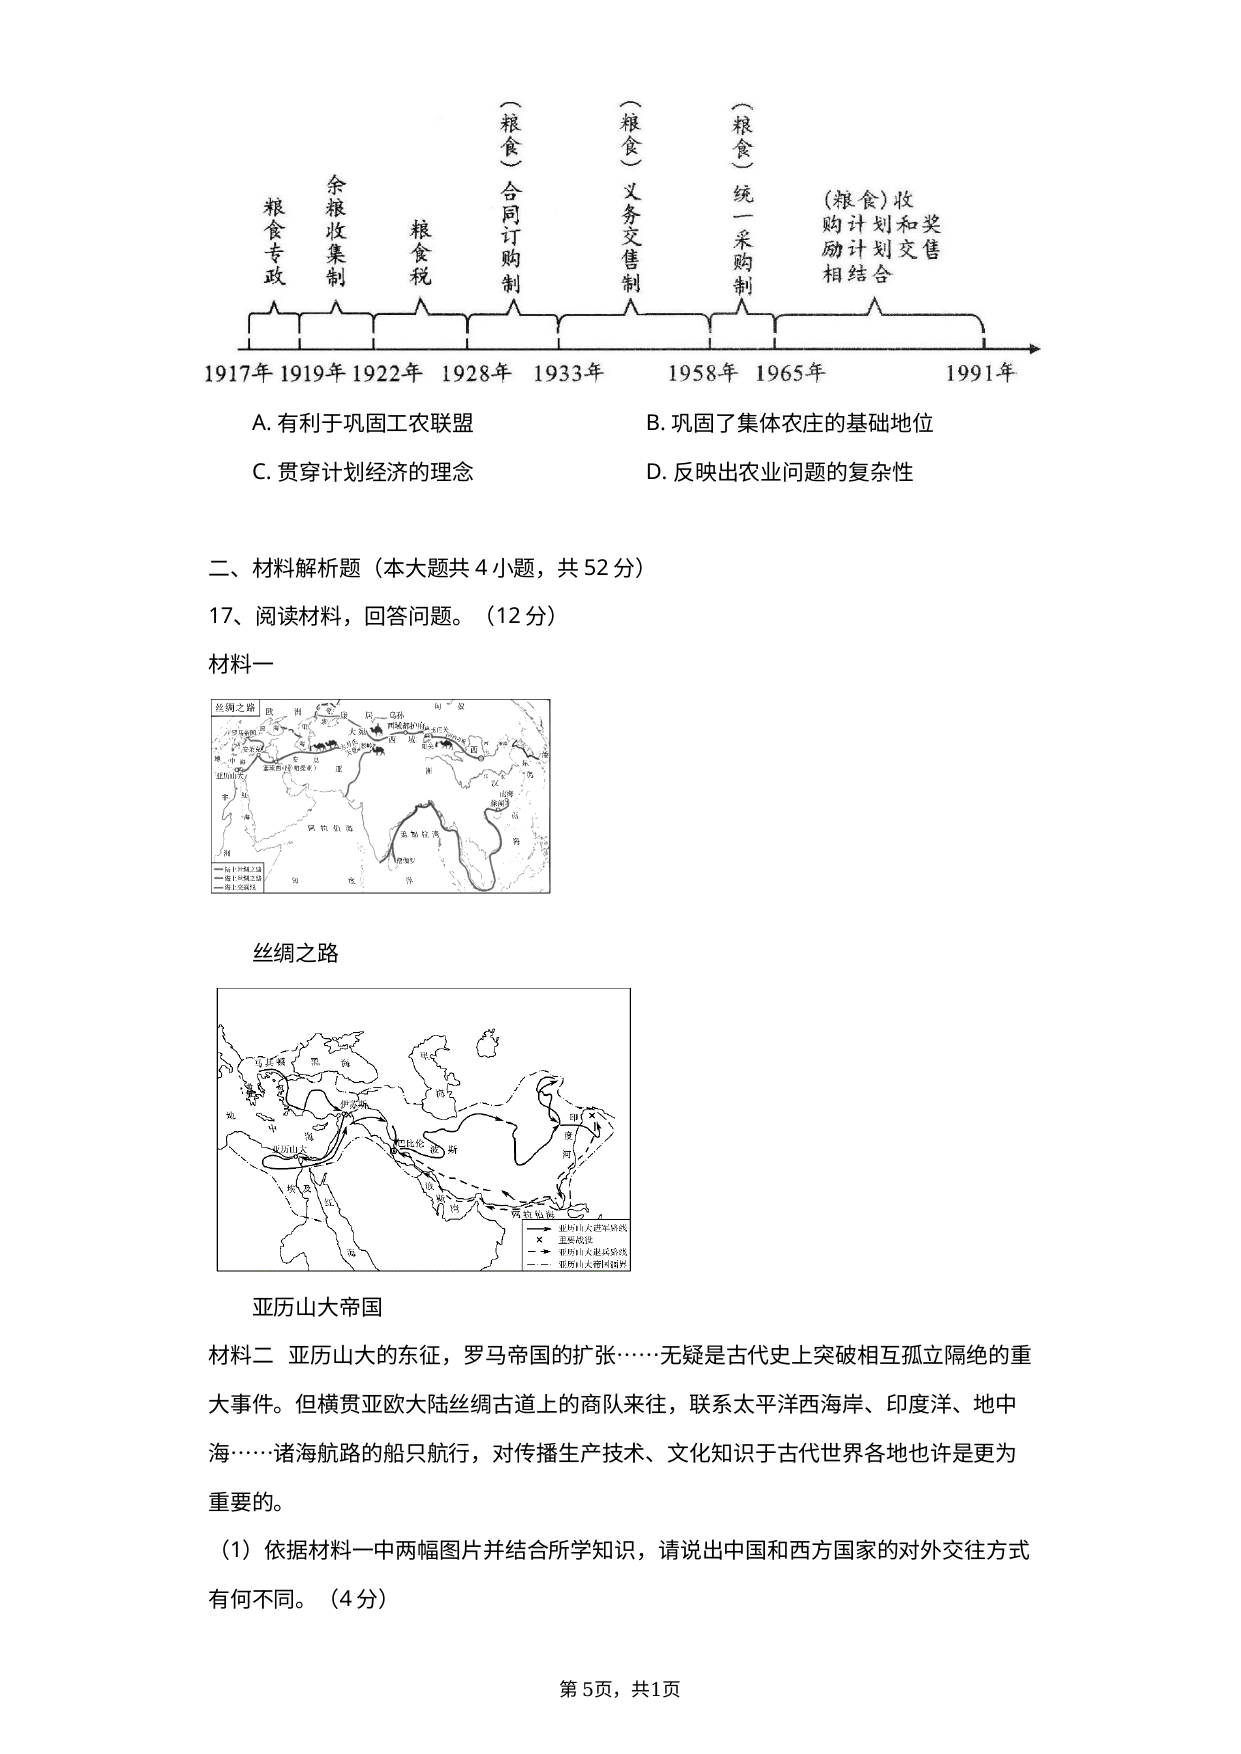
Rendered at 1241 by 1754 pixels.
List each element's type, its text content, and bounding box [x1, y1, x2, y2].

list A. 有利于巩固工农联盟 B. 巩固了集体农庄的基础地位 C. 贯穿计划经济的理念 D. 反映出农业问题的复杂性 [252, 383, 1032, 487]
list 依据材料一中两幅图片并结合所学知识，请说出中国和西方国家的对外交往方式有何不同。（4分） [208, 1533, 1032, 1614]
text 亚历山大帝国 [208, 1290, 1032, 1322]
picture [199, 96, 1041, 383]
picture [208, 984, 638, 1275]
text 丝绸之路 [208, 936, 1032, 968]
text 材料一 [208, 647, 1032, 679]
picture [208, 695, 552, 896]
text 材料二 亚历山大的东征，罗马帝国的扩张……无疑是古代史上突破相互孤立隔绝的重大事件。但横贯亚欧大陆丝绸古道上的商队来往，联系太平洋西海岸、印度洋、地中海……诸海航路的船只航行，对传播生产技术、文化知识于古代世界各地也许是更为重要的。 [208, 1338, 1032, 1517]
list 材料解析题（本大题共4小题，共52分） [208, 550, 1032, 583]
text 17、阅读材料，回答问题。（12分） [208, 598, 1032, 631]
